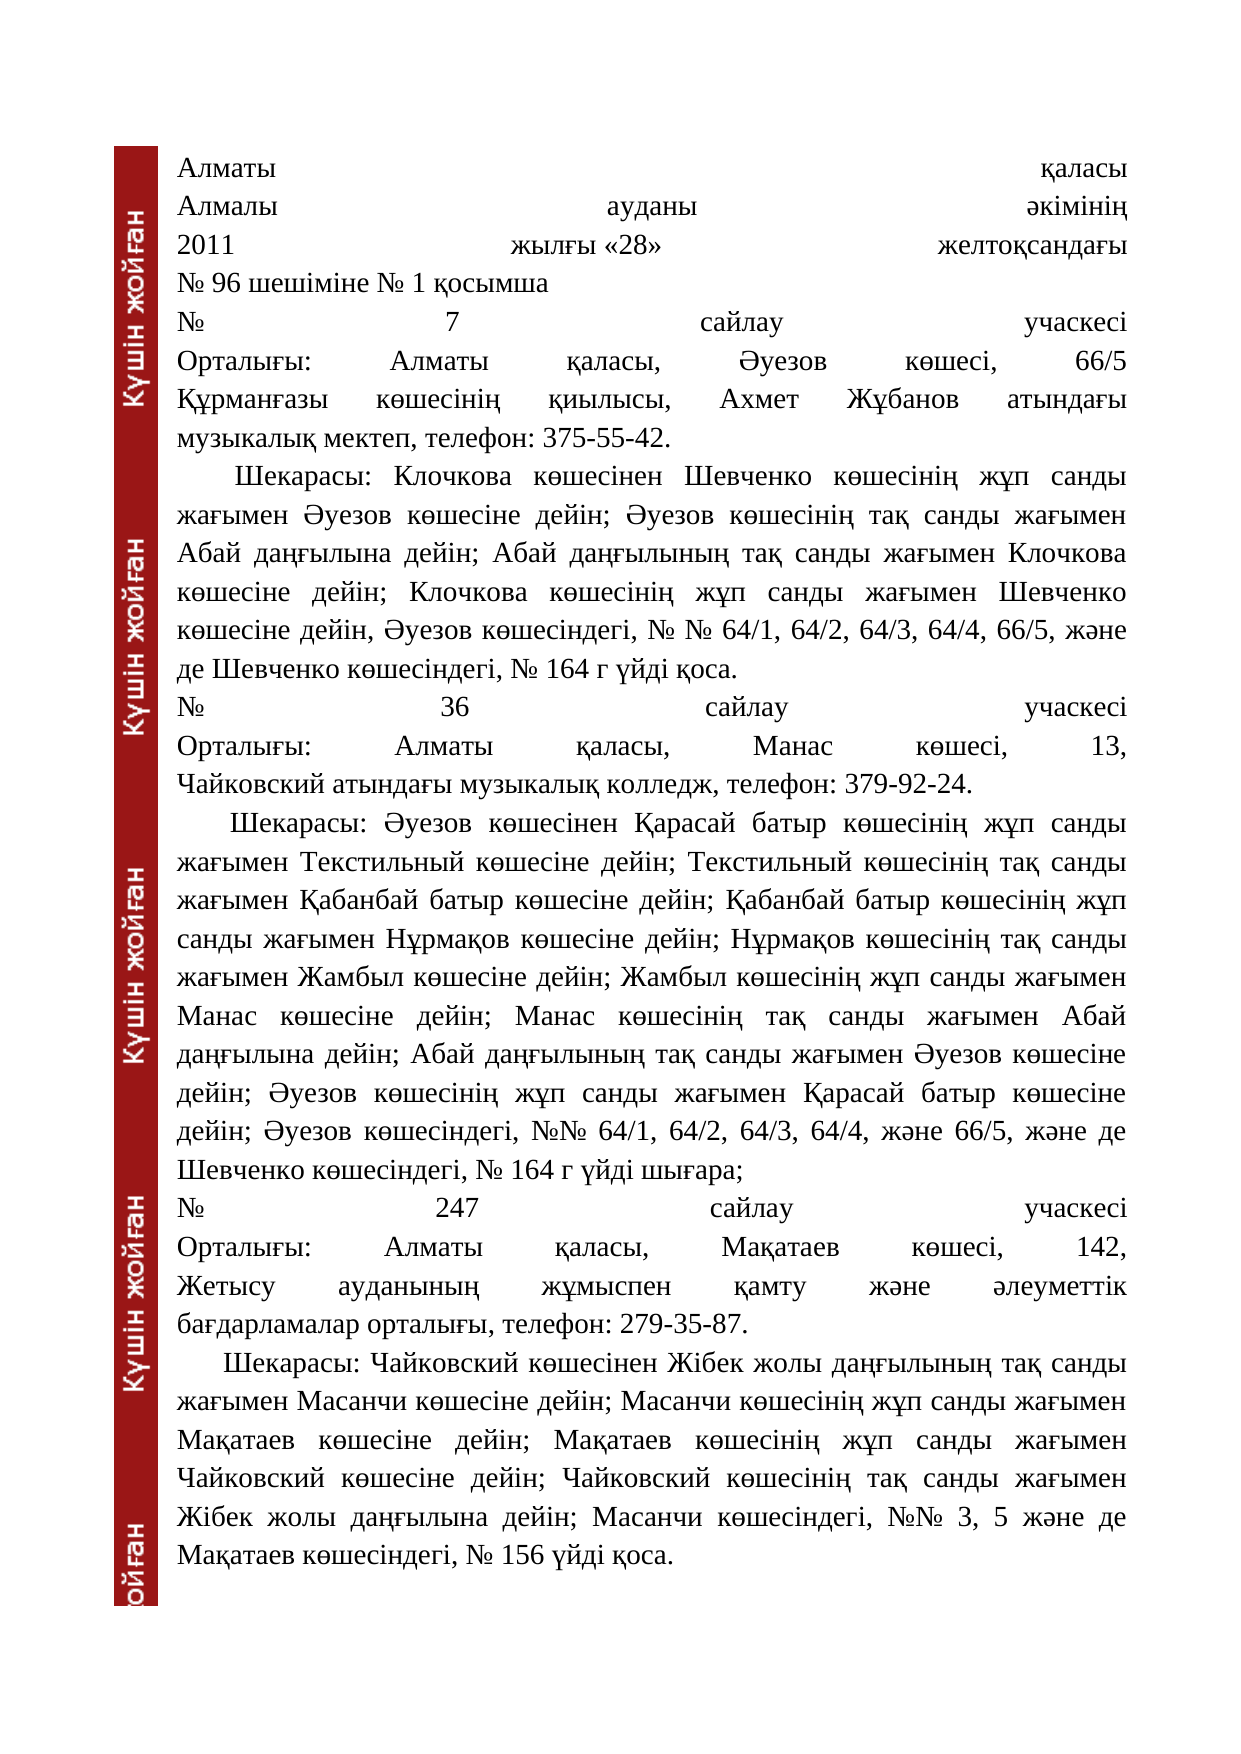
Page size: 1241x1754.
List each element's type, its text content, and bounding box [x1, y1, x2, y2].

text Шекарасы: Клочкова көшесінен Шевченко көшесінің жұп санды жағымен Әуезов көшесіне дейін; Әуезов көшесінің тақ санды жағымен Абай даңғылына дейін; Абай даңғылының тақ санды жағымен Клочкова көшесіне дейін; Клочкова көшесінің жұп санды жағымен Шевченко көшесіне дейін, Әуезов көшесіндегі, № № 64/1, 64/2, 64/3, 64/4, 66/5, және де Шевченко көшесіндегі, № 164 г үйді қоса. [112, 458, 1128, 684]
picture [114, 684, 158, 689]
picture [114, 299, 158, 304]
picture [114, 800, 158, 805]
text № 36 сайлау учаскесі Орталығы: Алматы қаласы, Манас көшесі, 13, Чайковский атындағы музыкалық колледж, телефон: 379-92-24. [112, 689, 1128, 800]
text Шекарасы: Чайковский көшесінен Жібек жолы даңғылының тақ санды жағымен Масанчи көшесіне дейін; Масанчи көшесінің жұп санды жағымен Мақатаев көшесіне дейін; Мақатаев көшесінің жұп санды жағымен Чайковский көшесіне дейін; Чайковский көшесінің тақ санды жағымен Жібек жолы даңғылына дейін; Масанчи көшесіндегі, №№ 3, 5 және де Мақатаев көшесіндегі, № 156 үйді қоса. [112, 1345, 1128, 1571]
text № 7 сайлау учаскесі Орталығы: Алматы қаласы, Әуезов көшесі, 66/5 Құрманғазы көшесінің қиылысы, Ахмет Жұбанов атындағы музыкалық мектеп, телефон: 375-55-42. [112, 304, 1128, 453]
picture [114, 453, 158, 458]
picture [114, 1340, 158, 1345]
picture [114, 1186, 158, 1191]
text № 247 сайлау учаскесі Орталығы: Алматы қаласы, Мақатаев көшесі, 142, Жетысу ауданының жұмыспен қамту және әлеуметтік бағдарламалар орталығы, телефон: 279-35-87. [112, 1191, 1128, 1340]
picture [114, 146, 158, 150]
picture [114, 1571, 158, 1606]
text Шекарасы: Әуезов көшесінен Қарасай батыр көшесінің жұп санды жағымен Текстильный көшесіне дейін; Текстильный көшесінің тақ санды жағымен Қабанбай батыр көшесіне дейін; Қабанбай батыр көшесінің жұп санды жағымен Нұрмақов көшесіне дейін; Нұрмақов көшесінің тақ санды жағымен Жамбыл көшесіне дейін; Жамбыл көшесінің жұп санды жағымен Манас көшесіне дейін; Манас көшесінің тақ санды жағымен Абай даңғылына дейін; Абай даңғылының тақ санды жағымен Әуезов көшесіне дейін; Әуезов көшесінің жұп санды жағымен Қарасай батыр көшесіне дейін; Әуезов көшесіндегі, №№ 64/1, 64/2, 64/3, 64/4, және 66/5, және де Шевченко көшесіндегі, № 164 г үйді шығара; [112, 805, 1128, 1186]
text Алматы қаласы Алмалы ауданы әкімінің 2011 жылғы «28» желтоқсандағы № 96 шешіміне № 1 қосымша [112, 150, 1128, 299]
